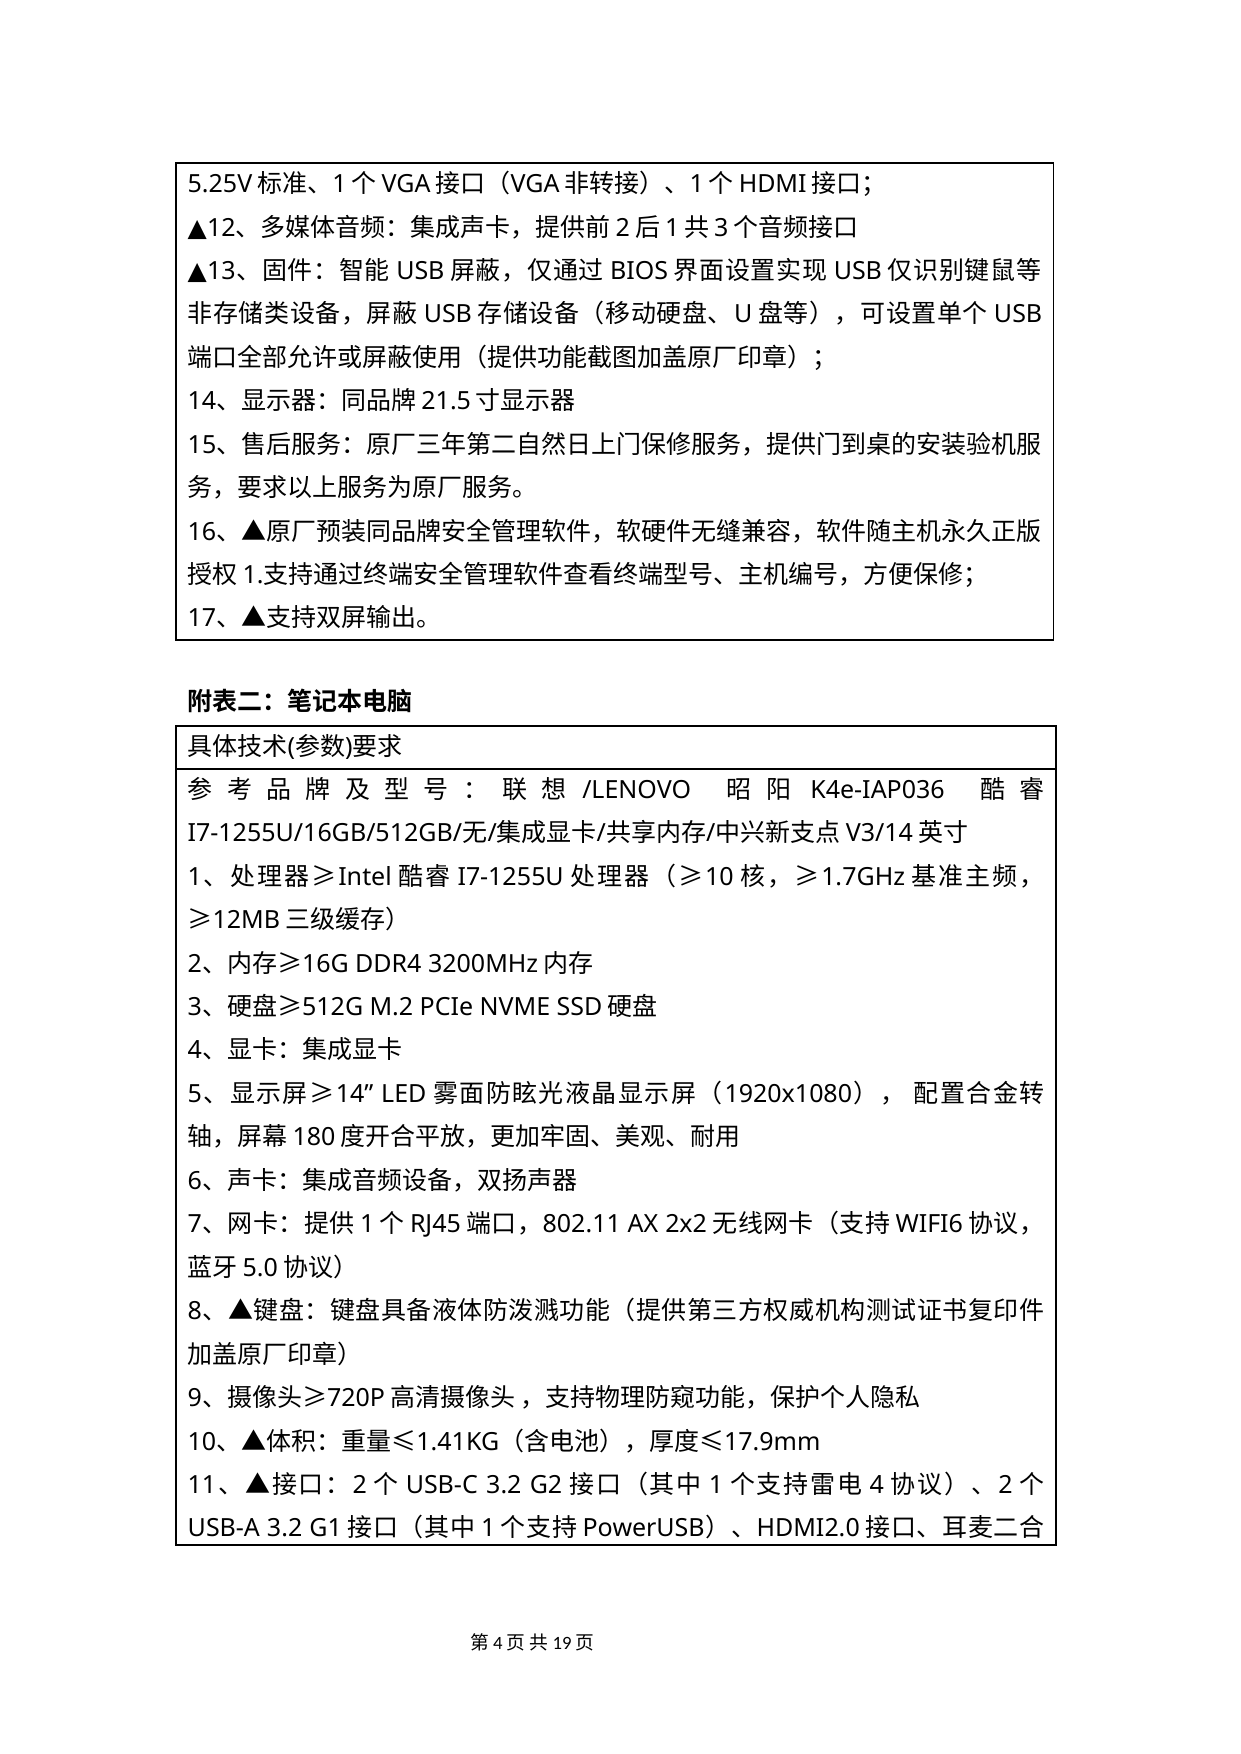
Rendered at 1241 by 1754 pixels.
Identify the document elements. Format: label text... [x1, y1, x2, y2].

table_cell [177, 164, 1053, 639]
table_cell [177, 770, 1055, 1544]
text 附表二：笔记本电脑 [187, 682, 1053, 718]
table_header 具体技术(参数)要求 [177, 727, 1055, 768]
